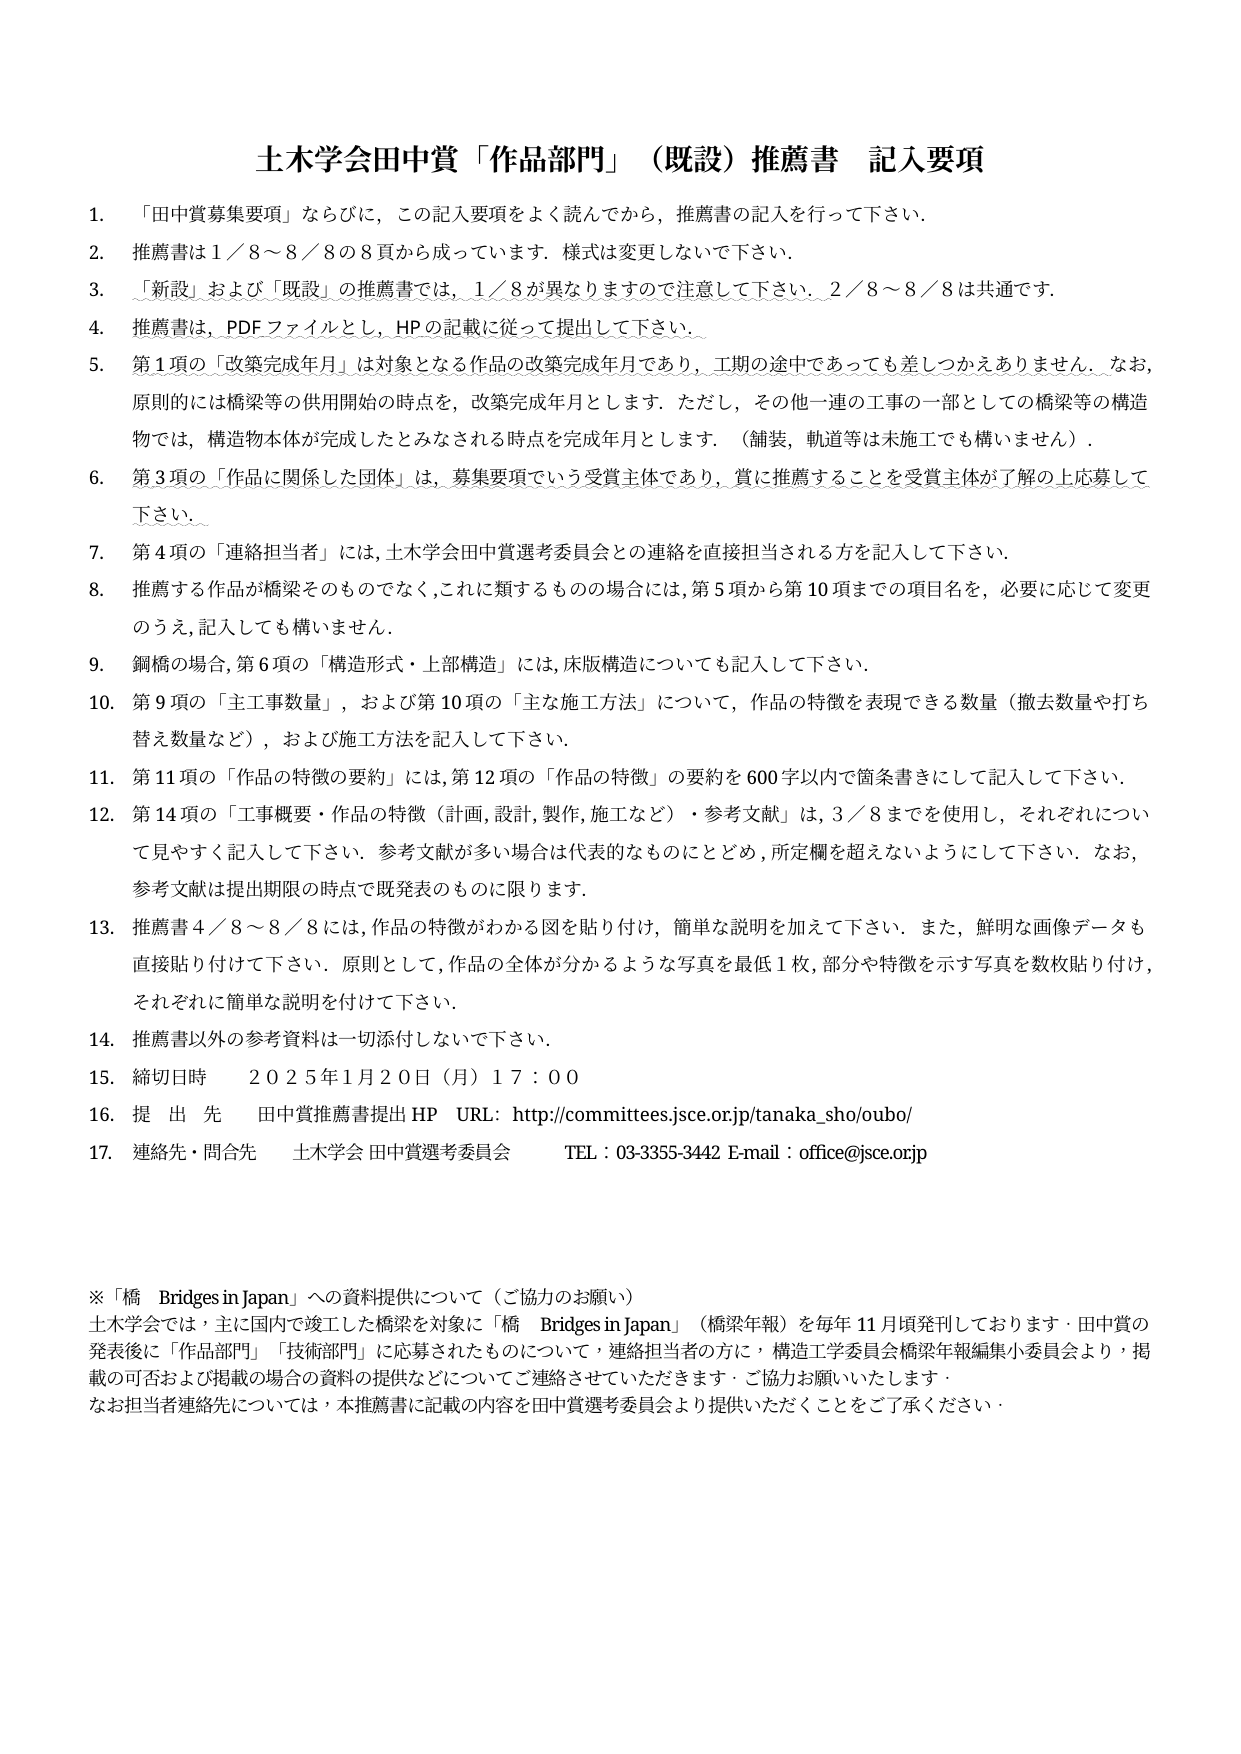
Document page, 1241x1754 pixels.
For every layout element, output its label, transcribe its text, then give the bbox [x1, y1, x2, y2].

list 鋼橋の場合, 第6項の「構造形式・上部構造」には, 床版構造についても記入して下さい． [89, 645, 1152, 683]
list 第11項の「作品の特徴の要約」には, 第12項の「作品の特徴」の要約を600字以内で箇条書きにして記入して下さい． [89, 758, 1152, 795]
list 推薦書以外の参考資料は一切添付しないで下さい． [89, 1020, 1152, 1058]
list 推薦する作品が橋梁そのものでなく,これに類するものの場合には, 第5項から第10項までの項目名を，必要に応じて変更のうえ, 記入しても構いません． [89, 570, 1152, 645]
list 連絡先・問合先 土木学会 田中賞選考委員会 TEL：03-3355-3442 E-mail：office@jsce.or.jp [89, 1133, 1152, 1170]
list 第1項の「改築完成年月」は対象となる作品の改築完成年月であり，工期の途中であっても差しつかえありません．なお, 原則的には橋梁等の供用開始の時点を，改築完成年月とします．ただし，その他一連の工事の一部としての橋梁等の構造物では，構造物本体が完成したとみなされる時点を完成年月とします．（舗装，軌道等は未施工でも構いません）． [89, 345, 1152, 458]
list 「田中賞募集要項」ならびに，この記入要項をよく読んでから，推薦書の記入を行って下さい． [89, 195, 1152, 233]
list 第9項の「主工事数量」，および第10項の「主な施工方法」について，作品の特徴を表現できる数量（撤去数量や打ち替え数量など），および施工方法を記入して下さい． [89, 683, 1152, 758]
list 提 出 先 田中賞推薦書提出HP URL：http://committees.jsce.or.jp/tanaka_sho/oubo/ [89, 1095, 1152, 1133]
list 締切日時 ２０２５年１月２０日（月）１７：００ [89, 1058, 1152, 1095]
list 推薦書は１／８～８／８の８頁から成っています．様式は変更しないで下さい． [89, 233, 1152, 270]
list 推薦書は，PDFファイルとし，HPの記載に従って提出して下さい． [89, 308, 1152, 345]
list 「新設」および「既設」の推薦書では，１／８が異なりますので注意して下さい．２／８～８／８は共通です． [89, 270, 1152, 308]
list 推薦書４／８～８／８には, 作品の特徴がわかる図を貼り付け，簡単な説明を加えて下さい．また，鮮明な画像データも直接貼り付けて下さい．原則として, 作品の全体が分かるような写真を最低１枚, 部分や特徴を示す写真を数枚貼り付け, それぞれに簡単な説明を付けて下さい． [89, 908, 1152, 1020]
list 第3項の「作品に関係した団体」は，募集要項でいう受賞主体であり，賞に推薦することを受賞主体が了解の上応募して下さい． [89, 458, 1152, 533]
list 第4項の「連絡担当者」には, 土木学会田中賞選考委員会との連絡を直接担当される方を記入して下さい． [89, 533, 1152, 570]
text なお担当者連絡先については，本推薦書に記載の内容を田中賞選考委員会より提供いただくことをご了承ください． [89, 1391, 1152, 1417]
text 土木学会田中賞「作品部門」（既設）推薦書 記入要項 [89, 120, 1152, 195]
text ※「橋 Bridges in Japan」への資料提供について（ご協力のお願い） 土木学会では，主に国内で竣工した橋梁を対象に「橋 Bridges in Japan」（橋梁年報）を毎年11月頃発刊しております．田中賞の発表後に「作品部門」「技術部門」に応募されたものについて，連絡担当者の方に，構造工学委員会橋梁年報編集小委員会より，掲載の可否および掲載の場合の資料の提供などについてご連絡させていただきます．ご協力お願いいたします． [89, 1283, 1152, 1391]
list 第14項の「工事概要・作品の特徴（計画, 設計, 製作, 施工など）・参考文献」は, ３／８までを使用し，それぞれについて見やすく記入して下さい．参考文献が多い場合は代表的なものにとどめ, 所定欄を超えないようにして下さい．なお，参考文献は提出期限の時点で既発表のものに限ります． [89, 795, 1152, 908]
